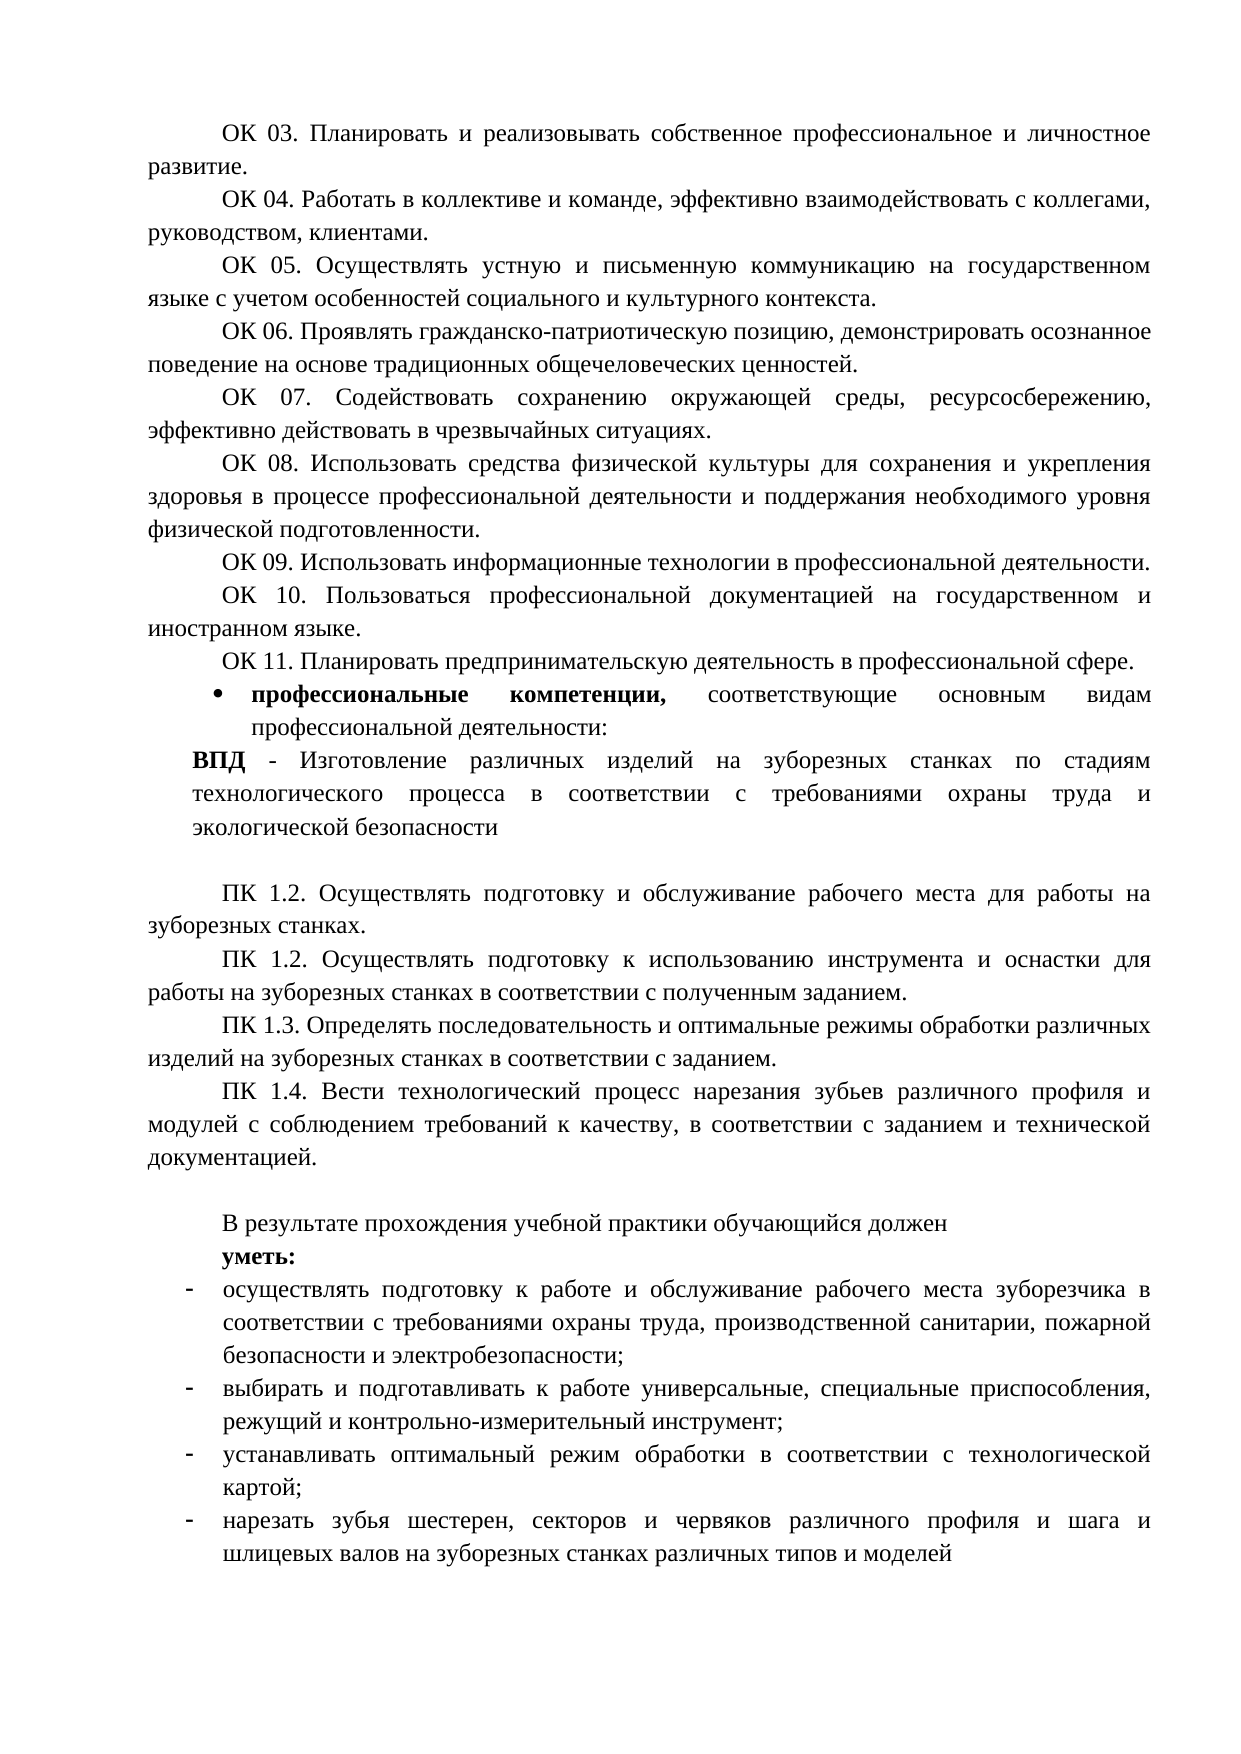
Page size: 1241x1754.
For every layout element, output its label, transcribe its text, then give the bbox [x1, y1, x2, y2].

text уметь: [148, 1241, 1152, 1269]
text ОК 10. Пользоваться профессиональной документацией на государственном и иностранном языке. [148, 580, 1152, 642]
text ОК 07. Содействовать сохранению окружающей среды, ресурсосбережению, эффективно действовать в чрезвычайных ситуациях. [148, 382, 1152, 444]
text ПК 1.3. Определять последовательность и оптимальные режимы обработки различных изделий на зуборезных станках в соответствии с заданием. [148, 1010, 1152, 1071]
text ОК 05. Осуществлять устную и письменную коммуникацию на государственном языке с учетом особенностей социального и культурного контекста. [148, 250, 1152, 312]
list осуществлять подготовку к работе и обслуживание рабочего места зуборезчика в соответствии с требованиями охраны труда, производственной санитарии, пожарной безопасности и электробезопасности; [185, 1274, 1152, 1369]
text В результате прохождения учебной практики обучающийся должен [148, 1208, 1152, 1237]
text ОК 04. Работать в коллективе и команде, эффективно взаимодействовать с коллегами, руководством, клиентами. [148, 184, 1152, 246]
list профессиональные компетенции, соответствующие основным видам профессиональной деятельности: [214, 679, 1152, 741]
text ОК 03. Планировать и реализовывать собственное профессиональное и личностное развитие. [148, 118, 1152, 180]
text ОК 11. Планировать предпринимательскую деятельность в профессиональной сфере. [148, 646, 1152, 675]
text ОК 06. Проявлять гражданско-патриотическую позицию, демонстрировать осознанное поведение на основе традиционных общечеловеческих ценностей. [148, 316, 1152, 378]
text ПК 1.2. Осуществлять подготовку к использованию инструмента и оснастки для работы на зуборезных станках в соответствии с полученным заданием. [148, 944, 1152, 1005]
text ОК 09. Использовать информационные технологии в профессиональной деятельности. [148, 547, 1152, 576]
text ПК 1.4. Вести технологический процесс нарезания зубьев различного профиля и модулей с соблюдением требований к качеству, в соответствии с заданием и технической документацией. [148, 1076, 1152, 1171]
list устанавливать оптимальный режим обработки в соответствии с технологической картой; [185, 1439, 1152, 1501]
list ВПД - Изготовление различных изделий на зуборезных станках по стадиям технологического процесса в соответствии с требованиями охраны труда и экологической безопасности [192, 746, 1152, 840]
text ПК 1.2. Осуществлять подготовку и обслуживание рабочего места для работы на зуборезных станках. [148, 878, 1152, 939]
list выбирать и подготавливать к работе универсальные, специальные приспособления, режущий и контрольно-измерительный инструмент; [185, 1373, 1152, 1435]
text ОК 08. Использовать средства физической культуры для сохранения и укрепления здоровья в процессе профессиональной деятельности и поддержания необходимого уровня физической подготовленности. [148, 448, 1152, 543]
list нарезать зубья шестерен, секторов и червяков различного профиля и шага и шлицевых валов на зуборезных станках различных типов и моделей [185, 1505, 1152, 1567]
